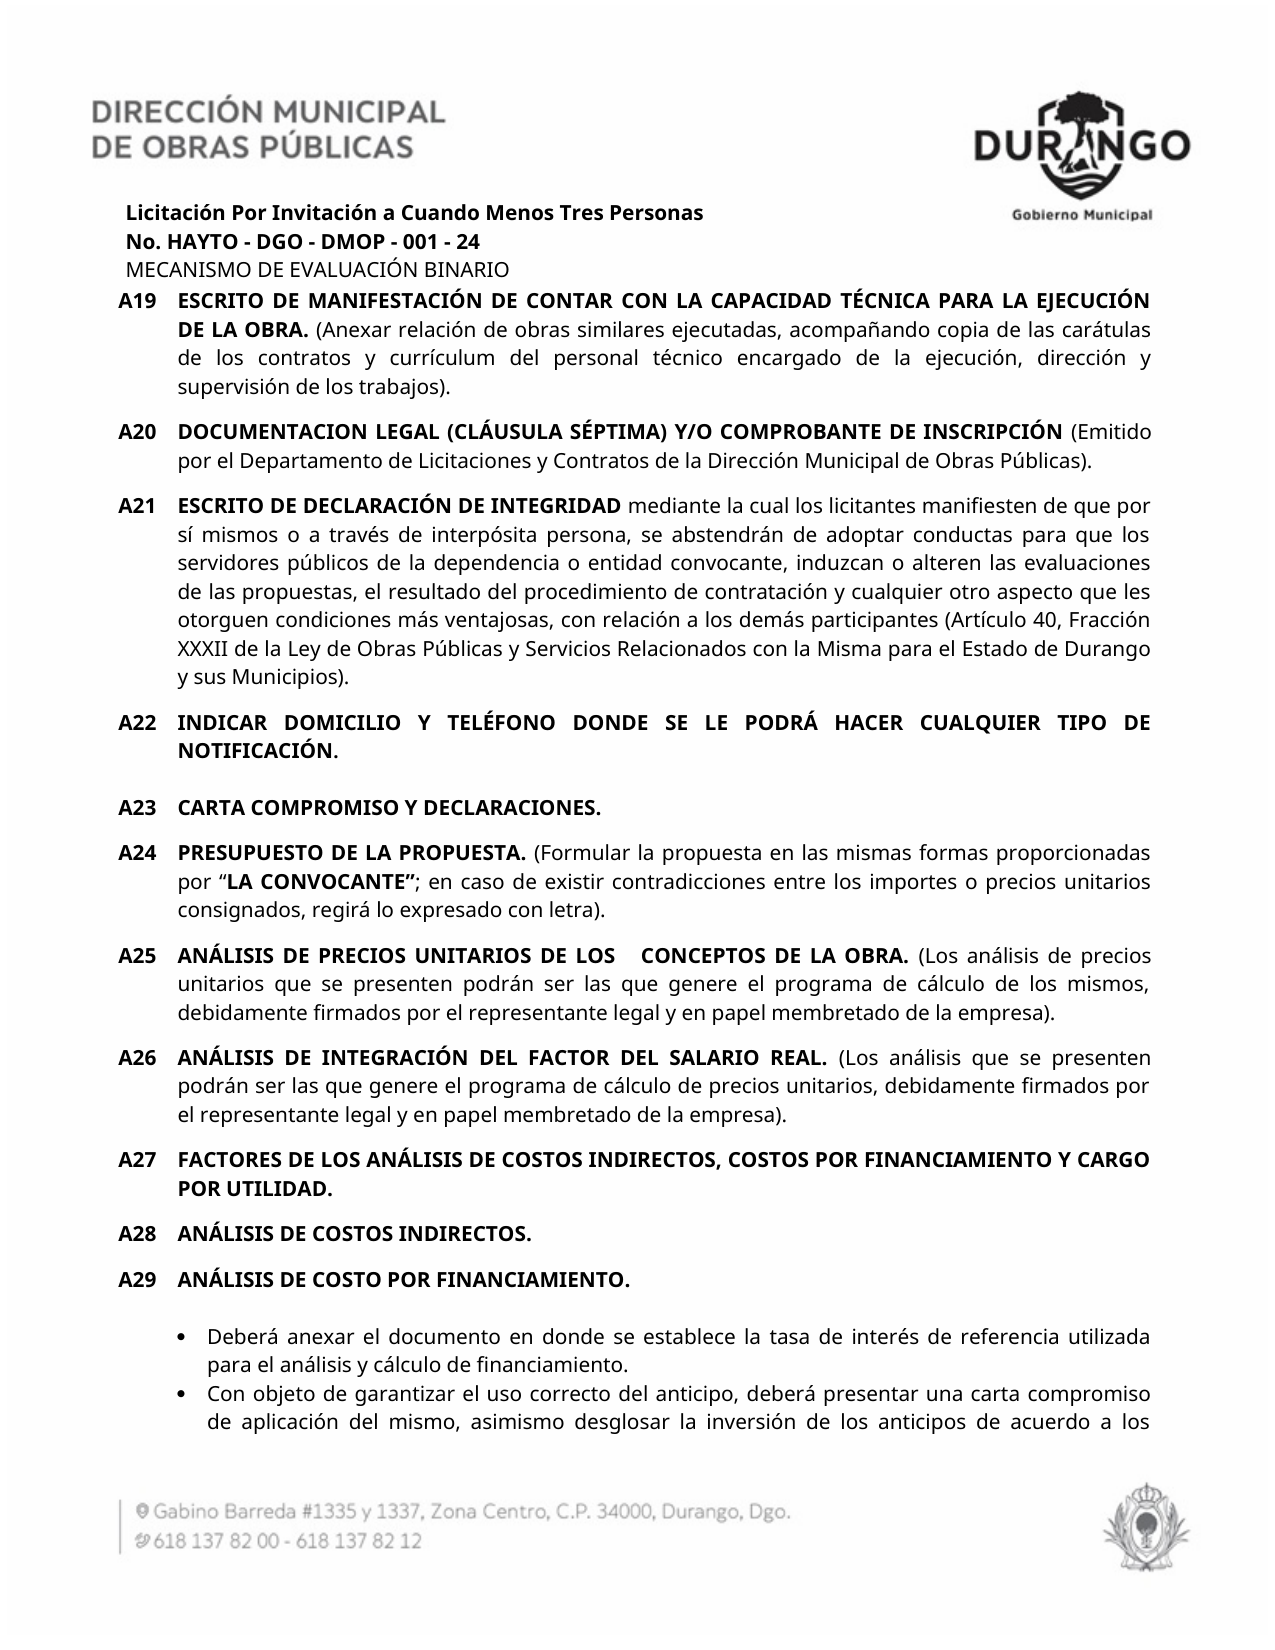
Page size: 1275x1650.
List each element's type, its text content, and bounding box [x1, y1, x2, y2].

text A23 CARTA COMPROMISO Y DECLARACIONES. [118, 793, 1152, 821]
text A20 DOCUMENTACION LEGAL (CLÁUSULA SÉPTIMA) Y/O COMPROBANTE DE INSCRIPCIÓN (Emitido por el Departamento de Licitaciones y Contratos de la Dirección Municipal de Obras Públicas). [118, 417, 1152, 474]
text A24 PRESUPUESTO DE LA PROPUESTA. (Formular la propuesta en las mismas formas proporcionadas por “LA CONVOCANTE”; en caso de existir contradicciones entre los importes o precios unitarios consignados, regirá lo expresado con letra). [118, 838, 1152, 924]
text A29 ANÁLISIS DE COSTO POR FINANCIAMIENTO. [118, 1265, 1152, 1293]
text A26 ANÁLISIS DE INTEGRACIÓN DEL FACTOR DEL SALARIO REAL. (Los análisis que se presenten podrán ser las que genere el programa de cálculo de precios unitarios, debidamente firmados por el representante legal y en papel membretado de la empresa). [118, 1043, 1152, 1128]
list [177, 1379, 1152, 1436]
text A28 ANÁLISIS DE COSTOS INDIRECTOS. [118, 1219, 1152, 1248]
list Deberá anexar el documento en donde se establece la tasa de interés de referencia utilizada para el análisis y cálculo de financiamiento. [177, 1322, 1152, 1379]
text A27 FACTORES DE LOS ANÁLISIS DE COSTOS INDIRECTOS, COSTOS POR FINANCIAMIENTO Y CARGO POR UTILIDAD. [118, 1146, 1152, 1202]
text A25 ANÁLISIS DE PRECIOS UNITARIOS DE LOS CONCEPTOS DE LA OBRA. (Los análisis de precios unitarios que se presenten podrán ser las que genere el programa de cálculo de los mismos, debidamente firmados por el representante legal y en papel membretado de la empresa). [118, 941, 1152, 1026]
text A22 Indicar domicilio y teléfono donde se le podrá hacer cualquier tipo de notificación. [118, 708, 1152, 764]
text A21 ESCRITO DE DECLARACIÓN DE INTEGRIDAD mediante la cual los licitantes manifiesten de que por sí mismos o a través de interpósita persona, se abstendrán de adoptar conductas para que los servidores públicos de la dependencia o entidad convocante, induzcan o alteren las evaluaciones de las propuestas, el resultado del procedimiento de contratación y cualquier otro aspecto que les otorguen condiciones más ventajosas, con relación a los demás participantes (Artículo 40, Fracción XXXII de la Ley de Obras Públicas y Servicios Relacionados con la Misma para el Estado de Durango y sus Municipios). [118, 491, 1152, 691]
text A19 ESCRITO DE MANIFESTACIÓN DE CONTAR CON LA CAPACIDAD TÉCNICA PARA LA EJECUCIÓN DE LA OBRA. (Anexar relación de obras similares ejecutadas, acompañando copia de las carátulas de los contratos y currículum del personal técnico encargado de la ejecución, dirección y supervisión de los trabajos). [118, 287, 1152, 400]
picture [7, 5, 1269, 1635]
